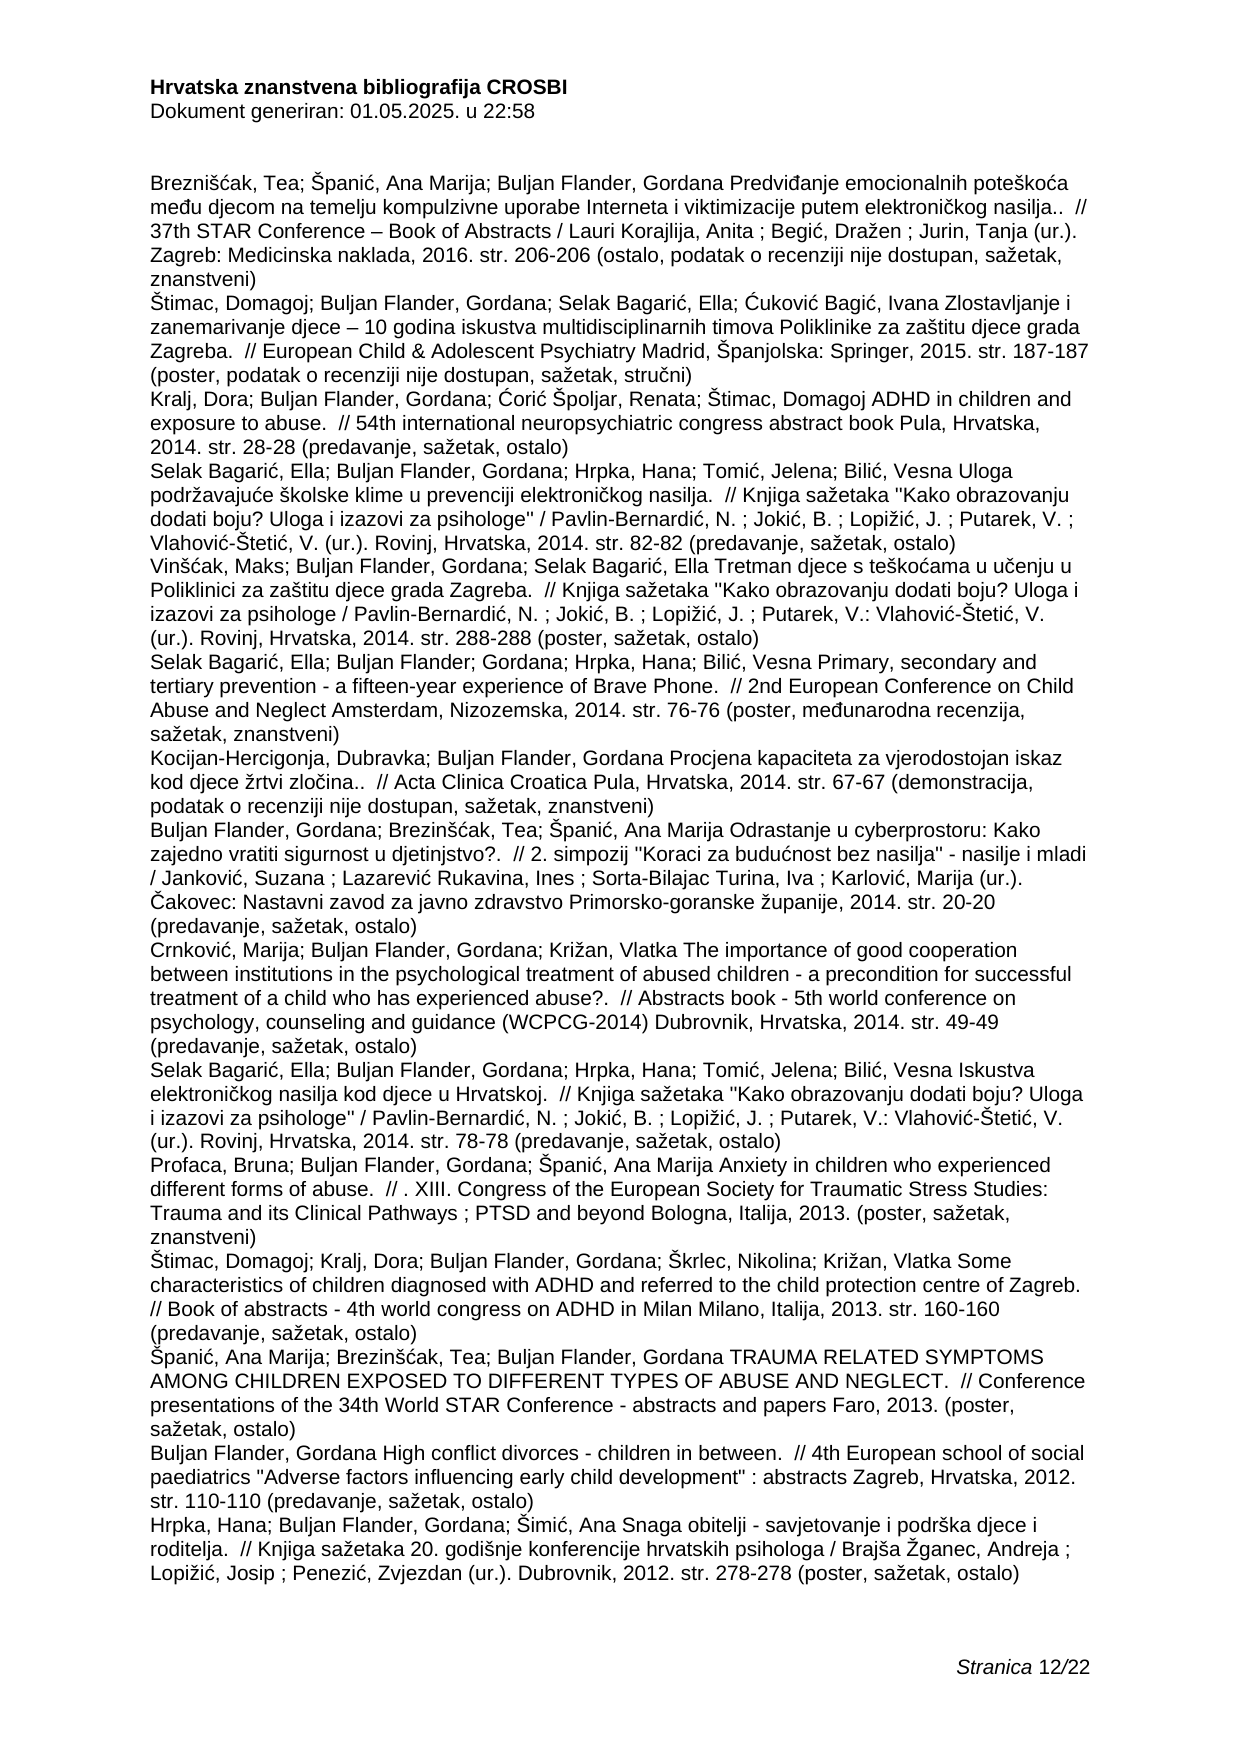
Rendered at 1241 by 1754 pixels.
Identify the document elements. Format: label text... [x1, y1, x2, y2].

text Selak Bagarić, Ella; Buljan Flander; Gordana; Hrpka, Hana; Bilić, Vesna [150, 650, 1090, 746]
text Kocijan-Hercigonja, Dubravka; Buljan Flander, Gordana [150, 746, 1090, 818]
text Crnković, Marija; Buljan Flander, Gordana; Križan, Vlatka [150, 938, 1090, 1057]
text Buljan Flander, Gordana; Brezinšćak, Tea; Španić, Ana Marija [150, 818, 1090, 938]
text Selak Bagarić, Ella; Buljan Flander, Gordana; Hrpka, Hana; Tomić, Jelena; Bilić, Vesna [150, 1057, 1090, 1153]
text Španić, Ana Marija; Brezinšćak, Tea; Buljan Flander, Gordana [150, 1345, 1090, 1441]
text Štimac, Domagoj; Kralj, Dora; Buljan Flander, Gordana; Škrlec, Nikolina; Križan, Vlatka [150, 1249, 1090, 1345]
text Štimac, Domagoj; Buljan Flander, Gordana; Selak Bagarić, Ella; Ćuković Bagić, Ivana [150, 291, 1090, 387]
text Profaca, Bruna; Buljan Flander, Gordana; Španić, Ana Marija [150, 1153, 1090, 1249]
text Hrpka, Hana; Buljan Flander, Gordana; Šimić, Ana [150, 1513, 1090, 1584]
text Buljan Flander, Gordana [150, 1441, 1090, 1513]
text Vinšćak, Maks; Buljan Flander, Gordana; Selak Bagarić, Ella [150, 554, 1090, 650]
text Kralj, Dora; Buljan Flander, Gordana; Ćorić Špoljar, Renata; Štimac, Domagoj [150, 387, 1090, 458]
text Selak Bagarić, Ella; Buljan Flander, Gordana; Hrpka, Hana; Tomić, Jelena; Bilić, Vesna [150, 458, 1090, 554]
text Breznišćak, Tea; Španić, Ana Marija; Buljan Flander, Gordana [150, 171, 1090, 291]
